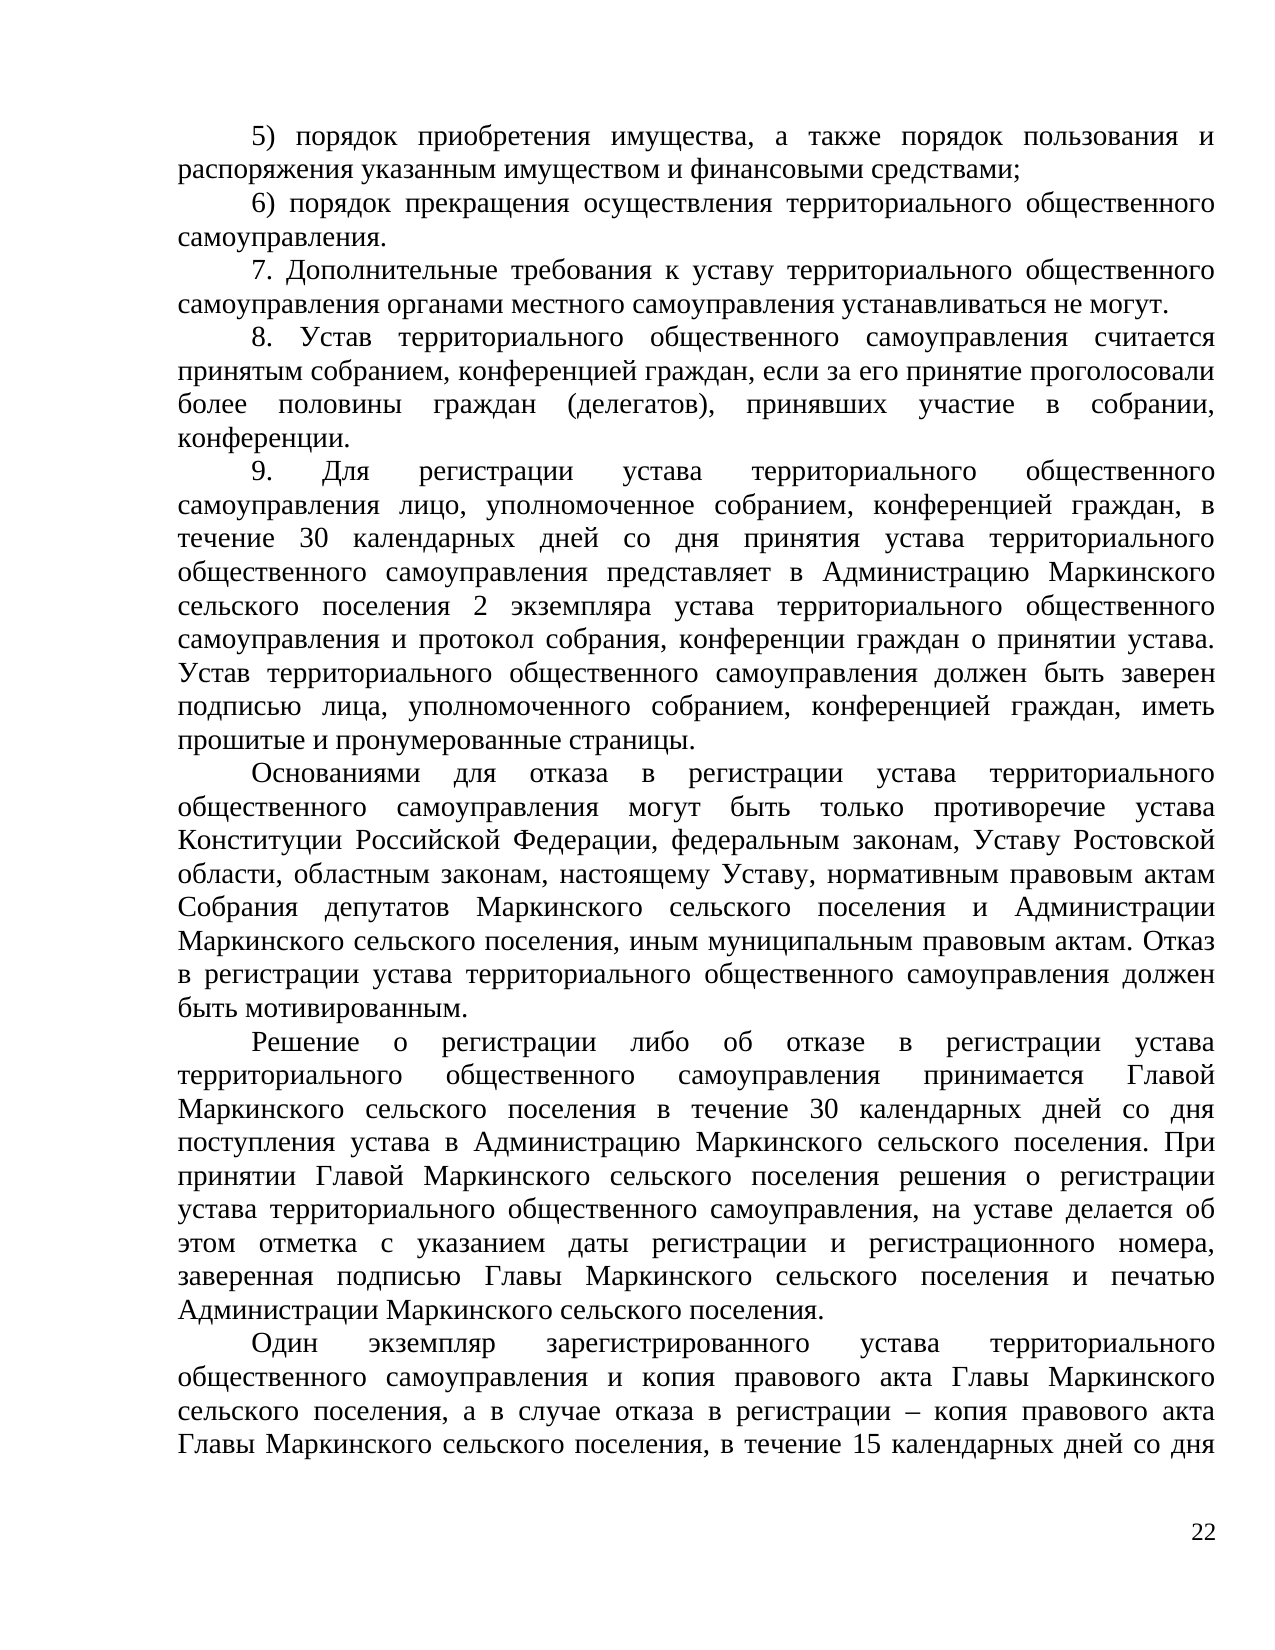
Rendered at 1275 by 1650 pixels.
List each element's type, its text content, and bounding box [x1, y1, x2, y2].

text Основаниями для отказа в регистрации устава территориального общественного самоуправления могут быть только противоречие устава Конституции Российской Федерации, федеральным законам, Уставу Ростовской области, областным законам, настоящему Уставу, нормативным правовым актам Собрания депутатов Маркинского сельского поселения и Администрации Маркинского сельского поселения, иным муниципальным правовым актам. Отказ в регистрации устава территориального общественного самоуправления должен быть мотивированным. [177, 755, 1216, 1024]
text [177, 1326, 1216, 1460]
text 5) порядок приобретения имущества, а также порядок пользования и распоряжения указанным имуществом и финансовыми средствами; [177, 118, 1216, 185]
text 8. Устав территориального общественного самоуправления считается принятым собранием, конференцией граждан, если за его принятие проголосовали более половины граждан (делегатов), принявших участие в собрании, конференции. [177, 319, 1216, 453]
text 6) порядок прекращения осуществления территориального общественного самоуправления. [177, 185, 1216, 252]
text Решение о регистрации либо об отказе в регистрации устава территориального общественного самоуправления принимается Главой Маркинского сельского поселения в течение 30 календарных дней со дня поступления устава в Администрацию Маркинского сельского поселения. При принятии Главой Маркинского сельского поселения решения о регистрации устава территориального общественного самоуправления, на уставе делается об этом отметка с указанием даты регистрации и регистрационного номера, заверенная подписью Главы Маркинского сельского поселения и печатью Администрации Маркинского сельского поселения. [177, 1024, 1216, 1326]
text 7. Дополнительные требования к уставу территориального общественного самоуправления органами местного самоуправления устанавливаться не могут. [177, 252, 1216, 319]
text 9. Для регистрации устава территориального общественного самоуправления лицо, уполномоченное собранием, конференцией граждан, в течение 30 календарных дней со дня принятия устава территориального общественного самоуправления представляет в Администрацию Маркинского сельского поселения 2 экземпляра устава территориального общественного самоуправления и протокол собрания, конференции граждан о принятии устава. Устав территориального общественного самоуправления должен быть заверен подписью лица, уполномоченного собранием, конференцией граждан, иметь прошитые и пронумерованные страницы. [177, 453, 1216, 755]
